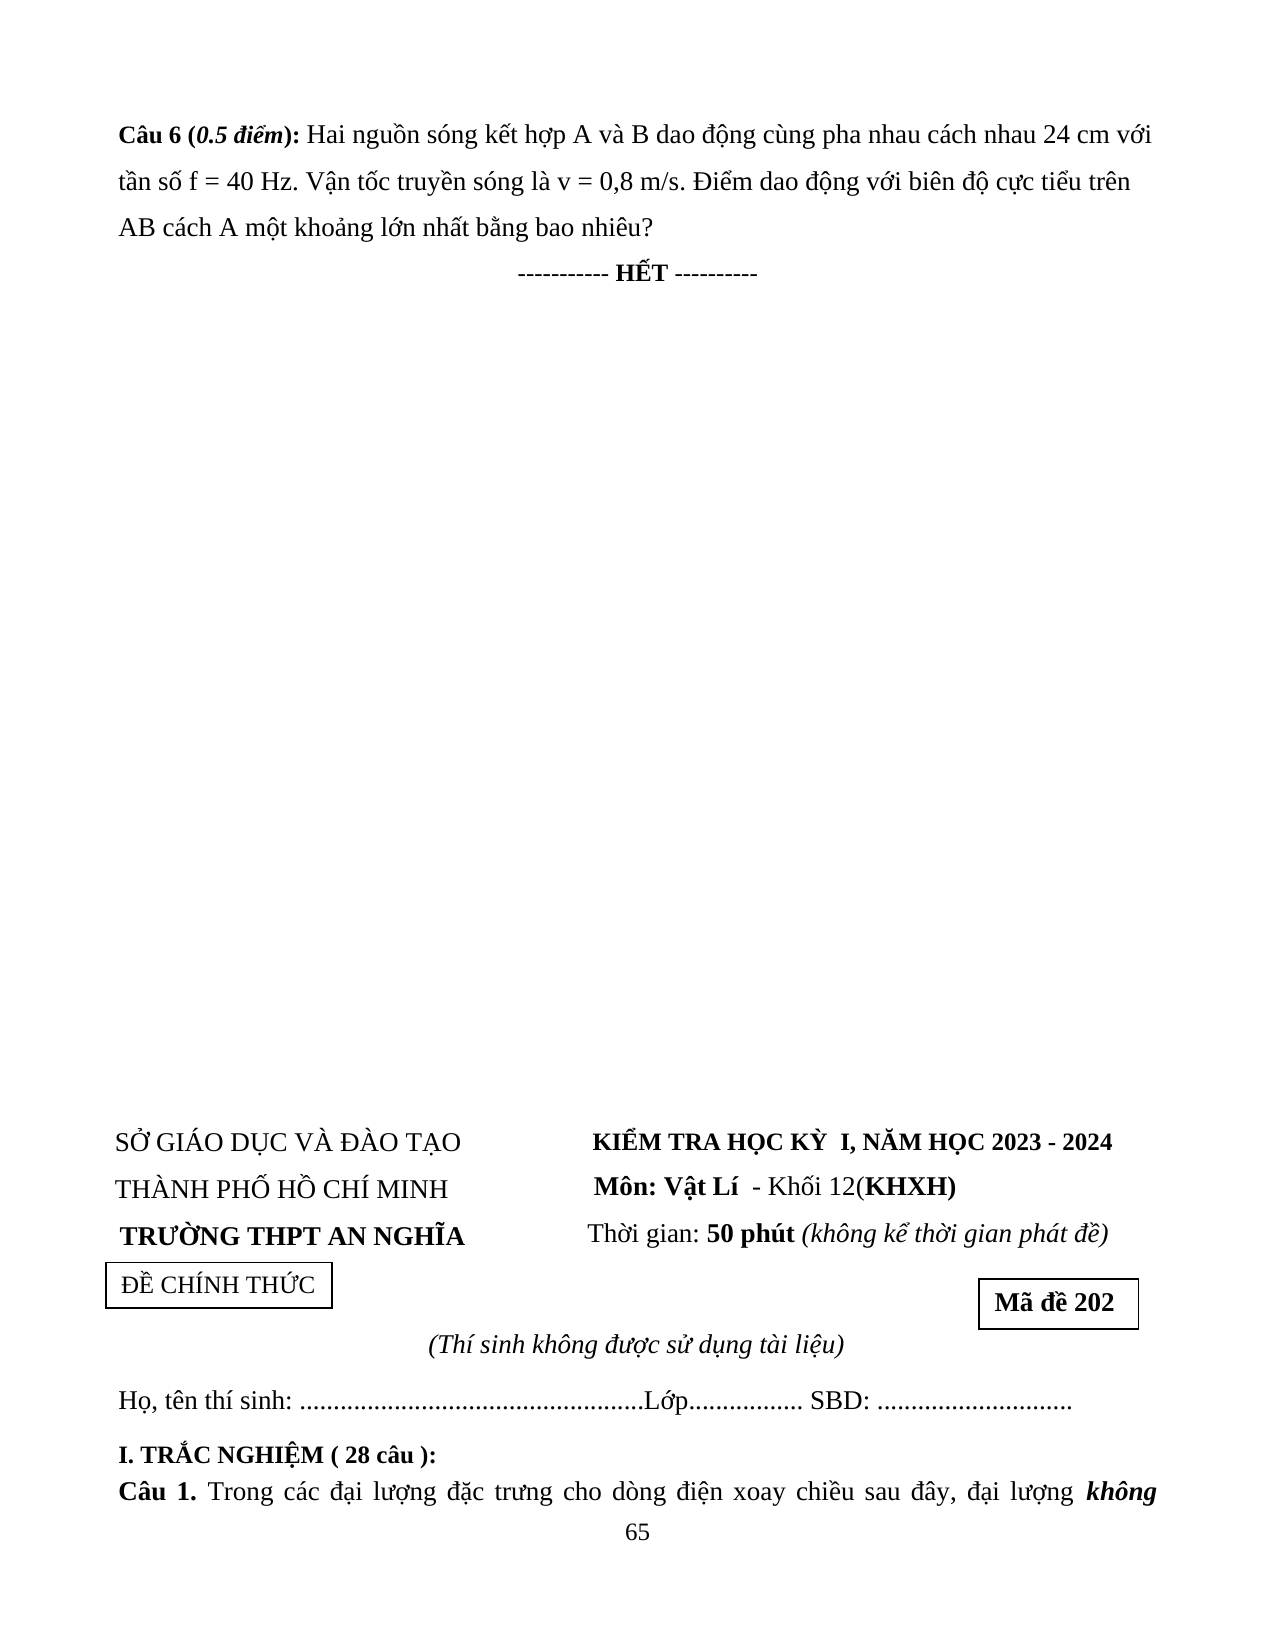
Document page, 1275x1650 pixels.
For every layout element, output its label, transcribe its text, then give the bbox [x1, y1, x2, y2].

text ----------- HẾT ---------- [118, 258, 1157, 287]
text Họ, tên thí sinh: ...................................................Lớp................. SBD: ............................. [118, 1384, 1157, 1415]
text (Thí sinh không được sử dụng tài liệu) [118, 1328, 1157, 1359]
text I. TRẮC NGHIỆM ( 28 câu ): [118, 1440, 1157, 1469]
text Câu 6 (0.5 điểm): Hai nguồn sóng kết hợp A và B dao động cùng pha nhau cách nhau 24 cm với tần số f = 40 Hz. Vận tốc truyền sóng là v = 0,8 m/s. Điểm dao động với biên độ cực tiểu trên AB cách A một khoảng lớn nhất bằng bao nhiêu? [118, 118, 1157, 243]
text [118, 1475, 1157, 1506]
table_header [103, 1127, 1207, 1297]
